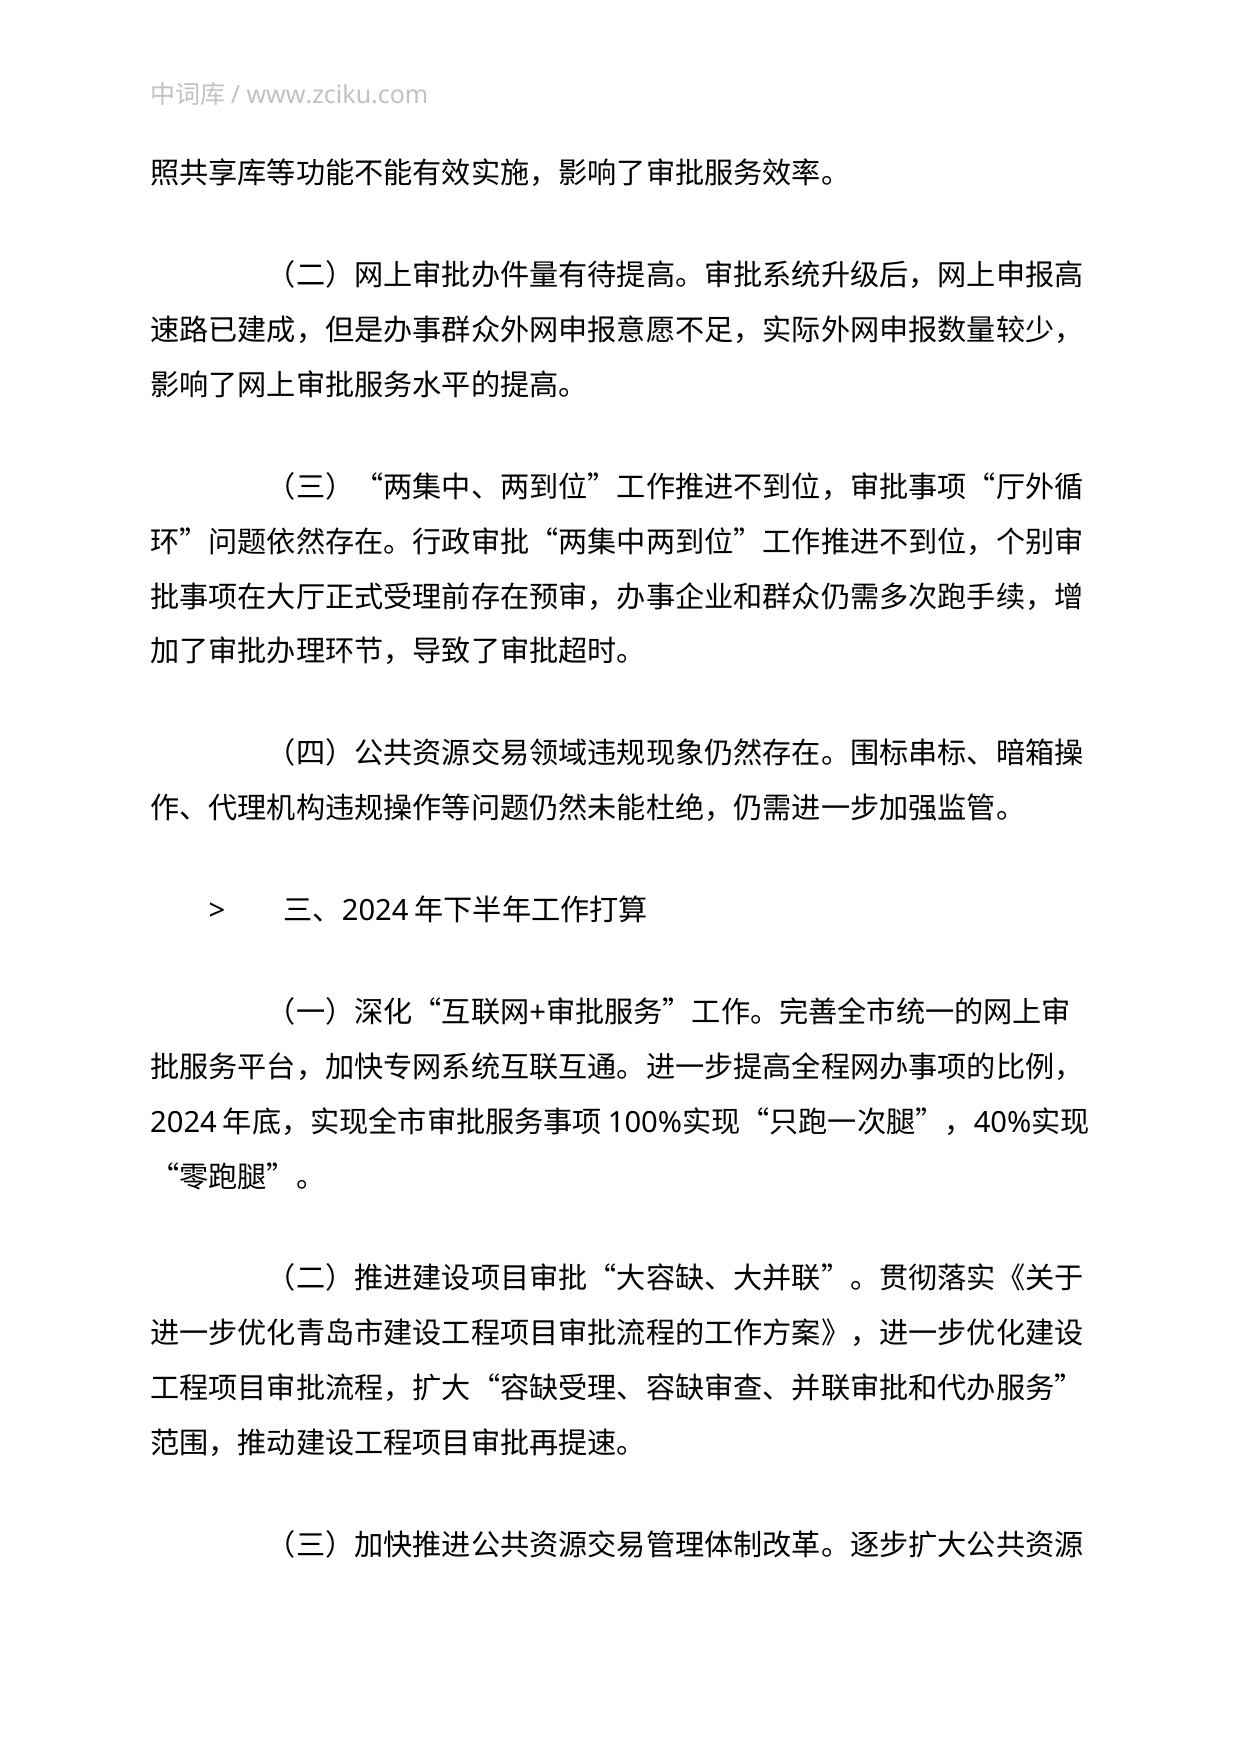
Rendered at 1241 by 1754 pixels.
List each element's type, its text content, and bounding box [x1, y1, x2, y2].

text （二）网上审批办件量有待提高。审批系统升级后，网上申报高速路已建成，但是办事群众外网申报意愿不足，实际外网申报数量较少，影响了网上审批服务水平的提高。 [150, 252, 1090, 404]
text （一）深化“互联网+审批服务”工作。完善全市统一的网上审批服务平台，加快专网系统互联互通。进一步提高全程网办事项的比例，2024年底，实现全市审批服务事项100%实现“只跑一次腿”，40%实现“零跑腿”。 [150, 988, 1090, 1196]
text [150, 150, 1090, 192]
text （二）推进建设项目审批“大容缺、大并联”。贯彻落实《关于进一步优化青岛市建设工程项目审批流程的工作方案》，进一步优化建设工程项目审批流程，扩大“容缺受理、容缺审查、并联审批和代办服务”范围，推动建设工程项目审批再提速。 [150, 1255, 1090, 1462]
text > 三、2024年下半年工作打算 [150, 886, 1090, 929]
text （三）“两集中、两到位”工作推进不到位，审批事项“厅外循环”问题依然存在。行政审批“两集中两到位”工作推进不到位，个别审批事项在大厅正式受理前存在预审，办事企业和群众仍需多次跑手续，增加了审批办理环节，导致了审批超时。 [150, 463, 1090, 670]
text （四）公共资源交易领域违规现象仍然存在。围标串标、暗箱操作、代理机构违规操作等问题仍然未能杜绝，仍需进一步加强监管。 [150, 730, 1090, 827]
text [150, 1522, 1090, 1564]
